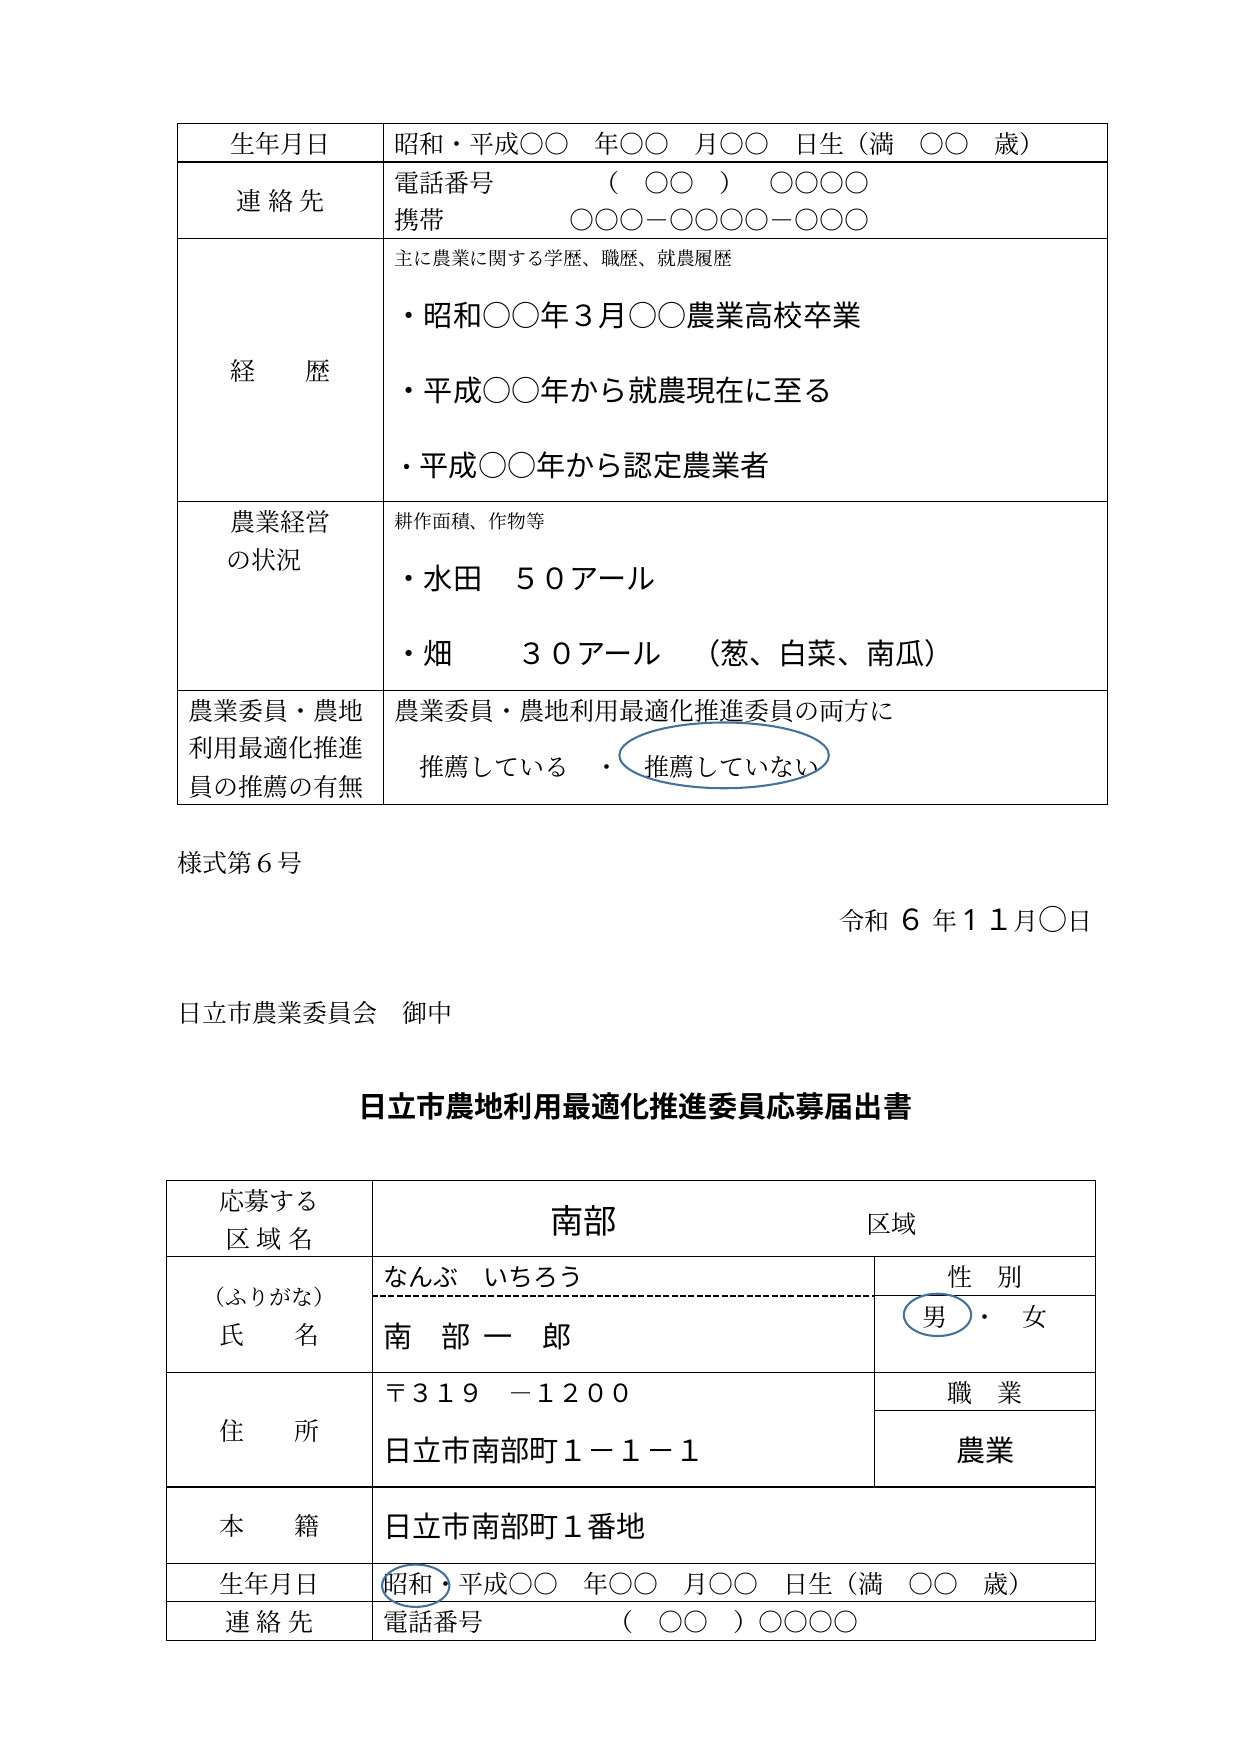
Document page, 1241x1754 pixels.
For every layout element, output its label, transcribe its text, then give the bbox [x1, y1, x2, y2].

table_cell 農業経営 の状況 [178, 502, 383, 689]
table_cell 生年月日 [167, 1564, 372, 1601]
table_cell 南 部 一 郎 [373, 1295, 874, 1372]
table_header 南部 区域 [373, 1181, 1095, 1256]
table_cell 農業委員・農地利用最適化推進委員の両方に [384, 691, 1107, 728]
text 令和 ６ 年1１月○日 [177, 880, 1092, 955]
table_cell 生年月日 [178, 124, 383, 161]
table_cell 日立市南部町１－１－１ [373, 1410, 874, 1486]
table_cell なんぶ いちろう [373, 1257, 874, 1295]
table_cell 住 所 [167, 1373, 372, 1486]
table_cell 農業委員・農地 [178, 691, 383, 728]
table_cell 日立市南部町１番地 [373, 1488, 1095, 1562]
table_cell 連 絡 先 [178, 163, 383, 237]
table_cell 主に農業に関する学歴、職歴、就農履歴 ・昭和○○年３月○○農業高校卒業 ・平成○○年から就農現在に至る ・平成○○年から認定農業者 [384, 239, 1107, 501]
text 様式第６号 [177, 843, 1092, 880]
table_cell 男 ・ 女 [875, 1296, 1095, 1372]
table_cell 連 絡 先 [167, 1602, 372, 1639]
table_cell 性 別 [875, 1257, 1095, 1295]
table_cell 〒３１９ －１２００ [373, 1373, 874, 1410]
table_cell 昭和・平成○○ 年○○ 月○○ 日生（満 ○○ 歳） [384, 124, 1107, 161]
table_cell （ふりがな） 氏 名 [167, 1257, 372, 1372]
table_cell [373, 1602, 1095, 1639]
table_cell 職 業 [875, 1373, 1095, 1410]
table_cell 昭和・平成○○ 年○○ 月○○ 日生（満 ○○ 歳） [429, 1564, 1095, 1601]
table_cell 推薦している ・ 推薦していない [384, 728, 1107, 804]
table_cell 経 歴 [178, 239, 383, 501]
table_cell 利用最適化推進 [178, 728, 383, 766]
table_cell 耕作面積、作物等 ・水田 ５０アール ・畑 ３０アール （葱、白菜、南瓜） [384, 502, 1107, 689]
table_header 応募する 区 域 名 [167, 1181, 372, 1256]
table_cell 員の推薦の有無 [178, 766, 383, 804]
table_cell 電話番号 （ ○○ ） ○○○○ 携帯 ○○○－○○○○－○○○ [384, 163, 1107, 237]
table_cell 本 籍 [167, 1488, 372, 1562]
text 日立市農地利用最適化推進委員応募届出書 [177, 1068, 1092, 1143]
text 日立市農業委員会 御中 [177, 993, 1092, 1030]
table_cell 農業 [875, 1411, 1095, 1486]
